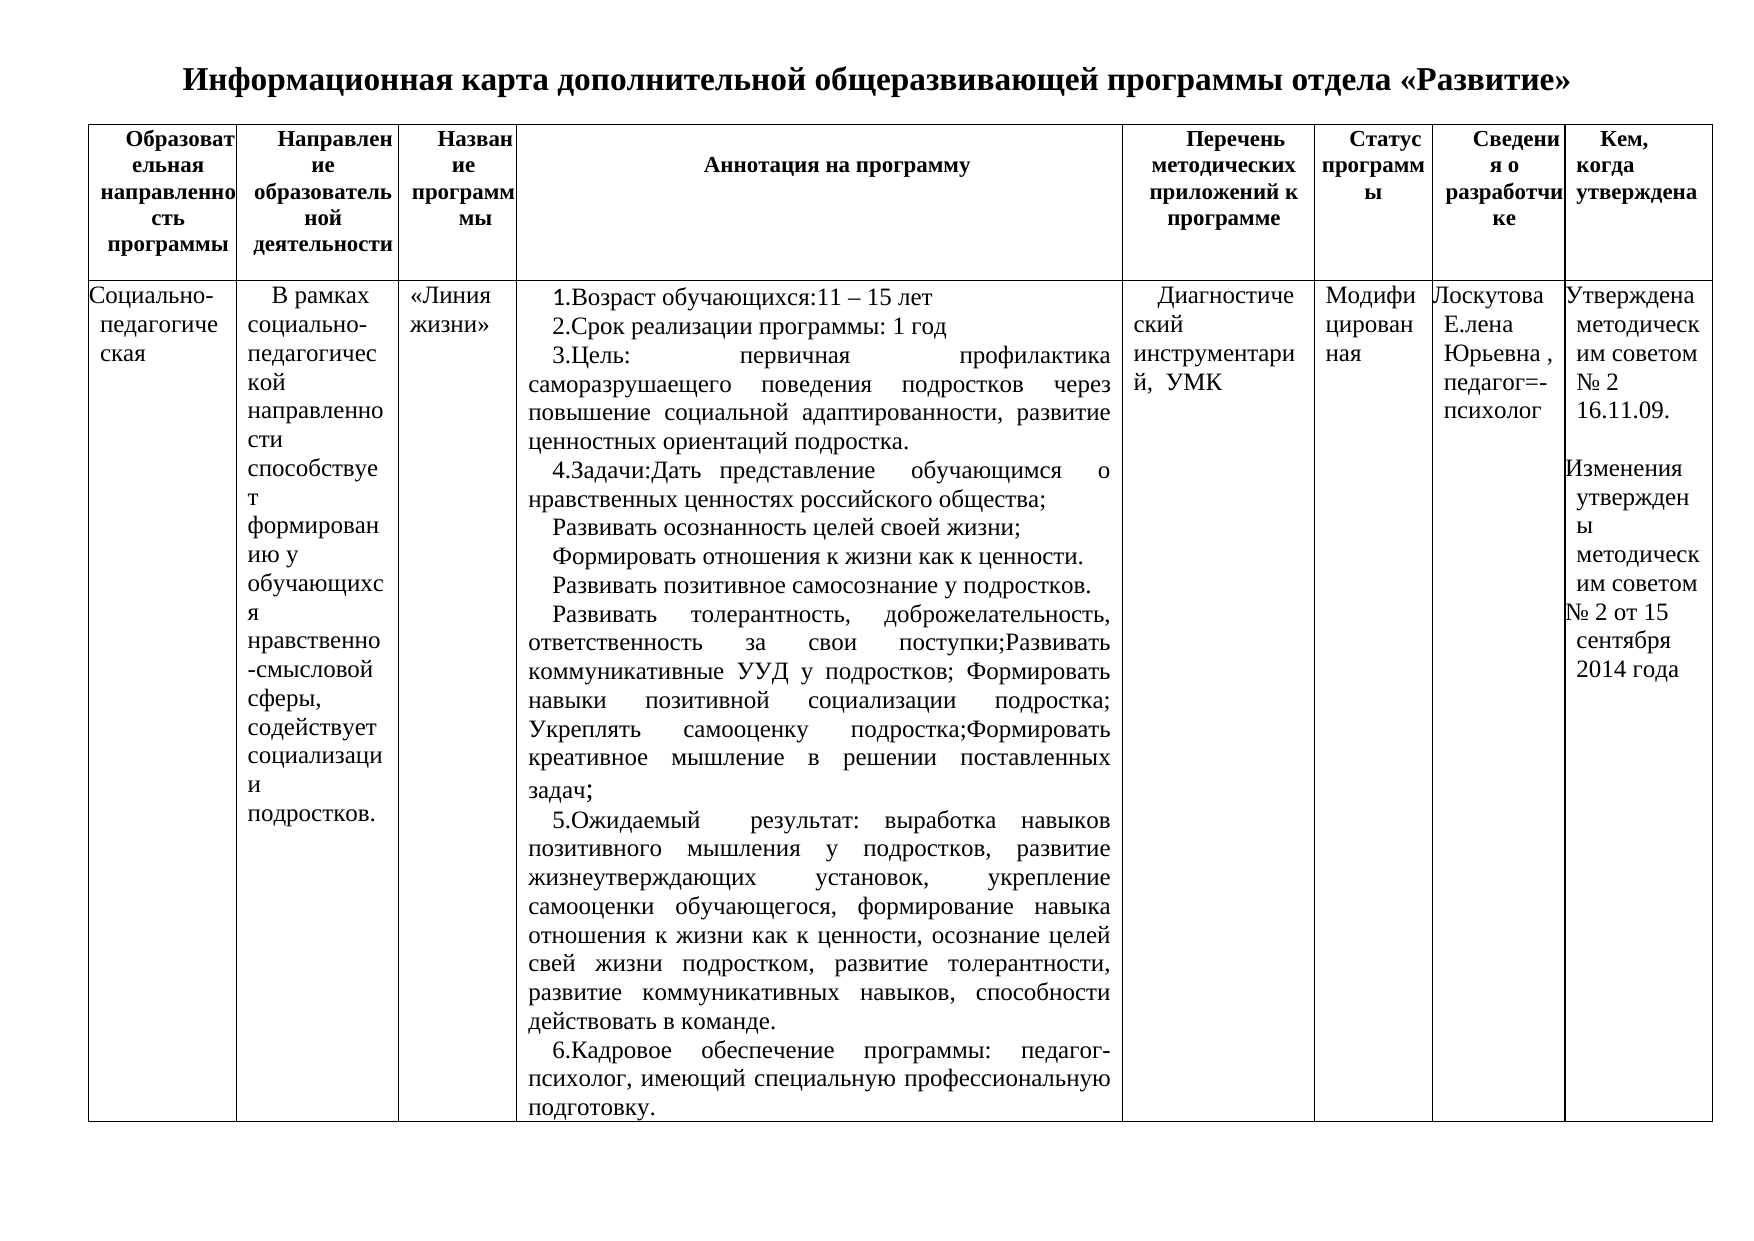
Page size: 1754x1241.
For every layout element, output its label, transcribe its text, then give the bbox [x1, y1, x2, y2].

table_header Кем, когда утверждена [1566, 125, 1712, 279]
table_cell Утверждена методическим советом № 2 16.11.09. Изменения утверждены методическим советом № 2 от 15 сентября 2014 года [1566, 281, 1712, 1121]
table_cell Социально-педагогическая [89, 281, 236, 1121]
text Информационная карта дополнительной общеразвивающей программы отдела «Развитие» [59, 59, 1695, 97]
table_header Статус программы [1315, 125, 1432, 279]
table_cell Диагностический инструментарий, УМК [1123, 281, 1314, 1121]
table_cell Модифи цирован ная [1315, 281, 1432, 1121]
table_cell Лоскутова Е.лена Юрьевна , педагог=-психолог [1433, 281, 1564, 1121]
table_cell «Линия жизни» [399, 281, 516, 1121]
table_header Сведения о разработчике [1433, 125, 1564, 279]
table_header Перечень методических приложений к программе [1123, 125, 1314, 279]
table_header Аннотация на программу [517, 125, 1122, 279]
table_cell 1.Возраст обучающихся:11 – 15 лет 2.Срок реализации программы: 1 год 3.Цель: первичная профилактика саморазрушаещего поведения подростков через повышение социальной адаптированности, развитие ценностных ориентаций подростка. 4.Задачи:Дать представление обучающимся о нравственных ценностях российского общества; Развивать осознанность целей своей жизни; Формировать отношения к жизни как к ценности. Развивать позитивное самосознание у подростков. Развивать толерантность, доброжелательность, ответственность за свои поступки;Развивать коммуникативные УУД у подростков; Формировать навыки позитивной социализации подростка; Укреплять самооценку подростка;Формировать креативное мышление в решении поставленных задач; 5.Ожидаемый результат: выработка навыков позитивного мышления у подростков, развитие жизнеутверждающих установок, укрепление самооценки обучающегося, формирование навыка отношения к жизни как к ценности, осознание целей свей жизни подростком, развитие толерантности, развитие коммуникативных навыков, способности действовать в команде. 6.Кадровое обеспечение программы: педагог-психолог, имеющий специальную профессиональную подготовку. [517, 281, 1122, 1121]
table_header Направление образовательной деятельности [237, 125, 398, 279]
table_header Название программ мы [399, 125, 516, 279]
table_cell В рамках социально-педагогической направленности способствует формированию у обучающихся нравственно-смысловой сферы, содействует социализации подростков. [237, 281, 398, 1121]
table_header Образовательная направленность программы [89, 125, 236, 279]
